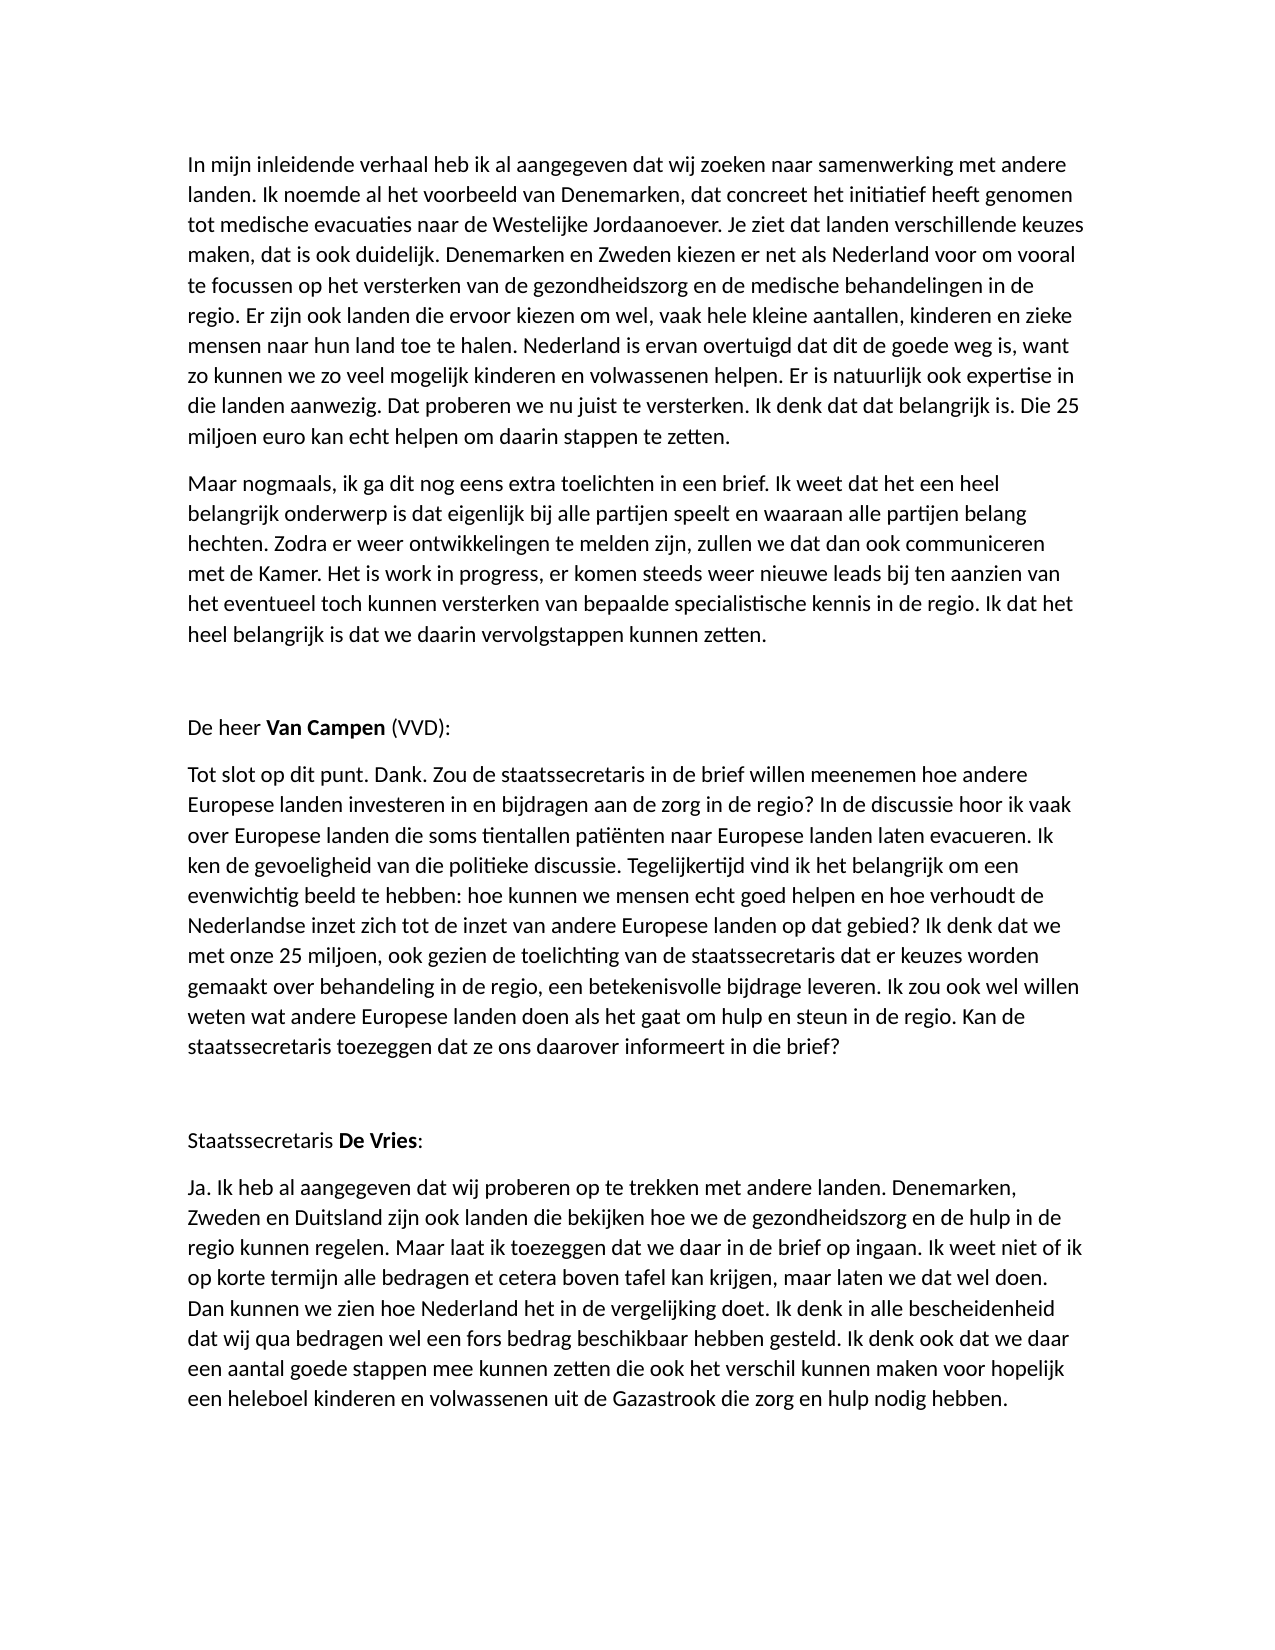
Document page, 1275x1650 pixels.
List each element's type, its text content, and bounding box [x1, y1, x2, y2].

text Tot slot op dit punt. Dank. Zou de staatssecretaris in de brief willen meenemen hoe andere Europese landen investeren in en bijdragen aan de zorg in de regio? In de discussie hoor ik vaak over Europese landen die soms tientallen patiënten naar Europese landen laten evacueren. Ik ken de gevoeligheid van die politieke discussie. Tegelijkertijd vind ik het belangrijk om een evenwichtig beeld te hebben: hoe kunnen we mensen echt goed helpen en hoe verhoudt de Nederlandse inzet zich tot de inzet van andere Europese landen op dat gebied? Ik denk dat we met onze 25 miljoen, ook gezien de toelichting van de staatssecretaris dat er keuzes worden gemaakt over behandeling in de regio, een betekenisvolle bijdrage leveren. Ik zou ook wel willen weten wat andere Europese landen doen als het gaat om hulp en steun in de regio. Kan de staatssecretaris toezeggen dat ze ons daarover informeert in die brief? [187, 760, 1087, 1060]
text Ja. Ik heb al aangegeven dat wij proberen op te trekken met andere landen. Denemarken, Zweden en Duitsland zijn ook landen die bekijken hoe we de gezondheidszorg en de hulp in de regio kunnen regelen. Maar laat ik toezeggen dat we daar in de brief op ingaan. Ik weet niet of ik op korte termijn alle bedragen et cetera boven tafel kan krijgen, maar laten we dat wel doen. Dan kunnen we zien hoe Nederland het in de vergelijking doet. Ik denk in alle bescheidenheid dat wij qua bedragen wel een fors bedrag beschikbaar hebben gesteld. Ik denk ook dat we daar een aantal goede stappen mee kunnen zetten die ook het verschil kunnen maken voor hopelijk een heleboel kinderen en volwassenen uit de Gazastrook die zorg en hulp nodig hebben. [187, 1173, 1087, 1412]
text Staatssecretaris De Vries: [187, 1126, 1087, 1154]
text In mijn inleidende verhaal heb ik al aangegeven dat wij zoeken naar samenwerking met andere landen. Ik noemde al het voorbeeld van Denemarken, dat concreet het initiatief heeft genomen tot medische evacuaties naar de Westelijke Jordaanoever. Je ziet dat landen verschillende keuzes maken, dat is ook duidelijk. Denemarken en Zweden kiezen er net als Nederland voor om vooral te focussen op het versterken van de gezondheidszorg en de medische behandelingen in de regio. Er zijn ook landen die ervoor kiezen om wel, vaak hele kleine aantallen, kinderen en zieke mensen naar hun land toe te halen. Nederland is ervan overtuigd dat dit de goede weg is, want zo kunnen we zo veel mogelijk kinderen en volwassenen helpen. Er is natuurlijk ook expertise in die landen aanwezig. Dat proberen we nu juist te versterken. Ik denk dat dat belangrijk is. Die 25 miljoen euro kan echt helpen om daarin stappen te zetten. [187, 150, 1087, 450]
text Maar nogmaals, ik ga dit nog eens extra toelichten in een brief. Ik weet dat het een heel belangrijk onderwerp is dat eigenlijk bij alle partijen speelt en waaraan alle partijen belang hechten. Zodra er weer ontwikkelingen te melden zijn, zullen we dat dan ook communiceren met de Kamer. Het is work in progress, er komen steeds weer nieuwe leads bij ten aanzien van het eventueel toch kunnen versterken van bepaalde specialistische kennis in de regio. Ik dat het heel belangrijk is dat we daarin vervolgstappen kunnen zetten. [187, 469, 1087, 648]
text De heer Van Campen (VVD): [187, 713, 1087, 742]
